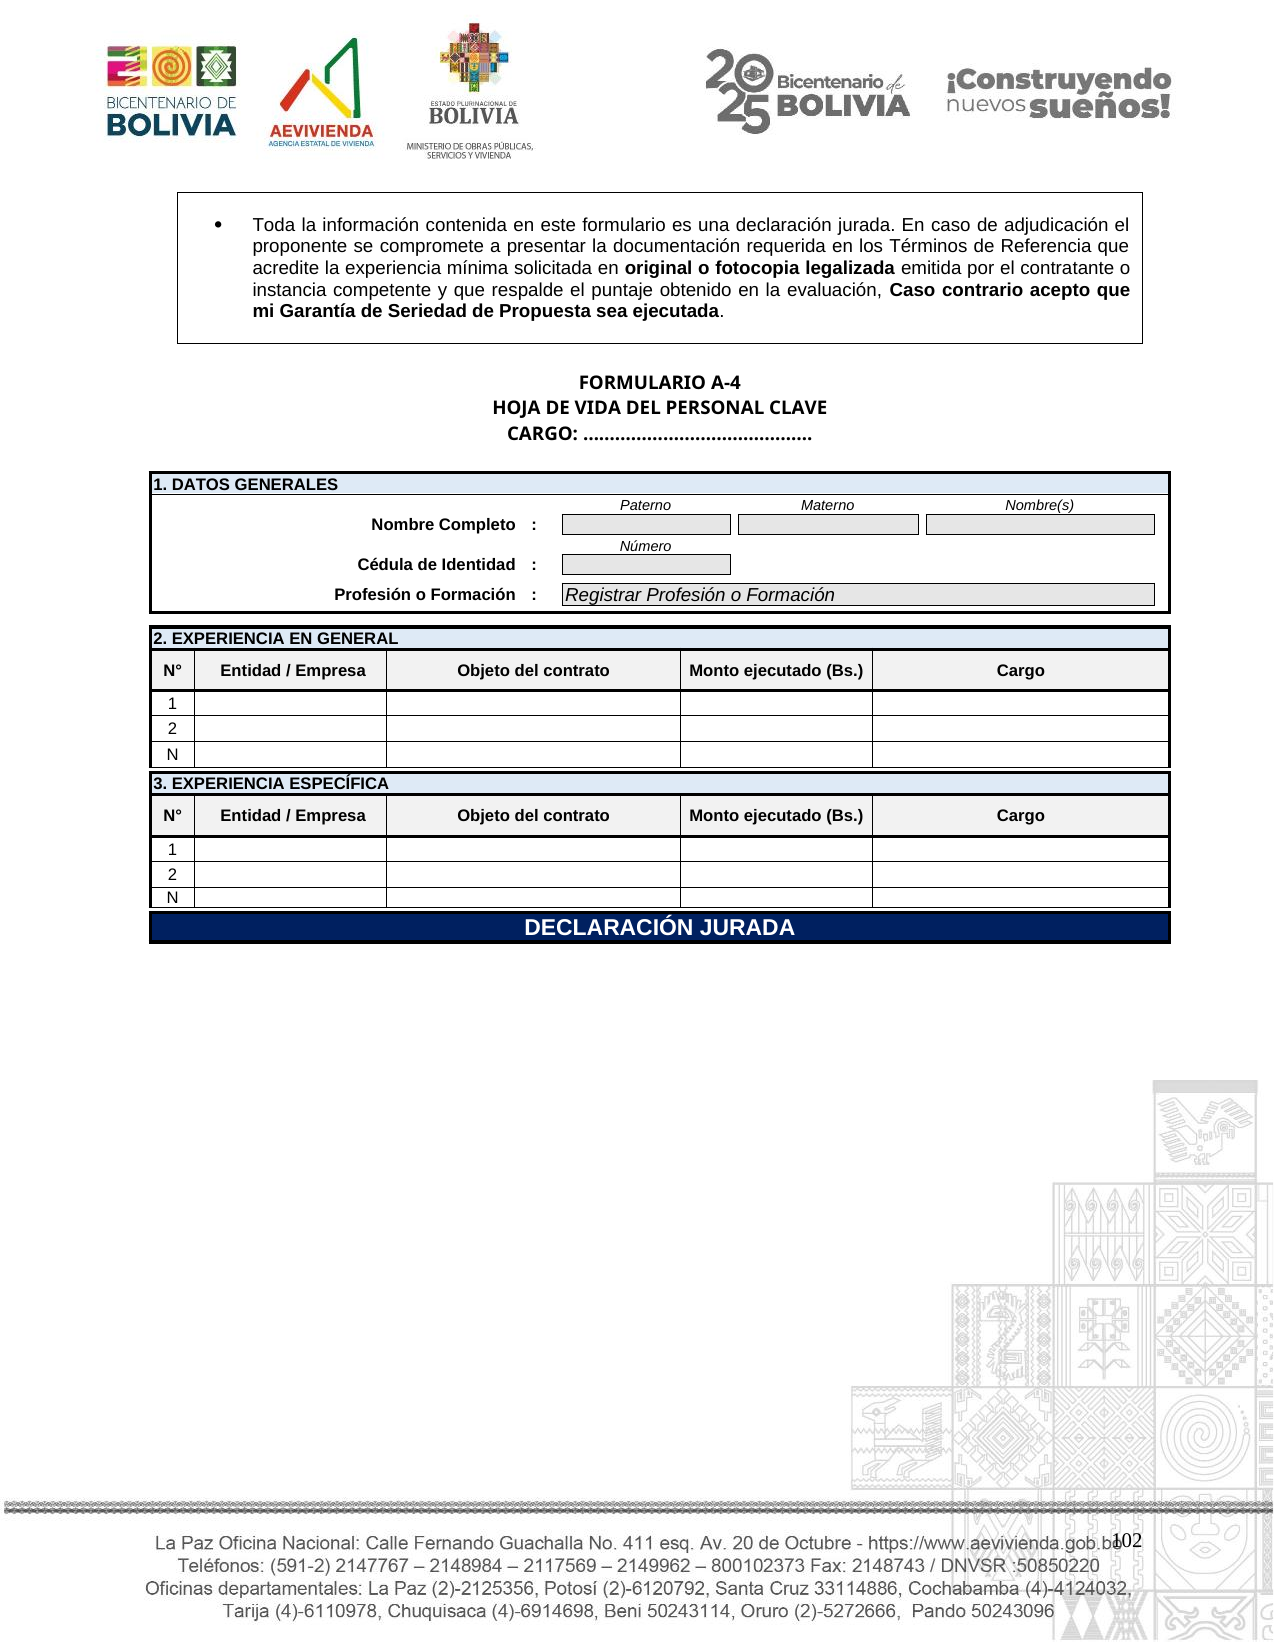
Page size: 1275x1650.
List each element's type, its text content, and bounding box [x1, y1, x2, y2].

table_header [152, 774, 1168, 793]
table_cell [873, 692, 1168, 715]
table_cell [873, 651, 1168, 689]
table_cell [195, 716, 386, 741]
text HOJA DE VIDA DEL PERSONAL CLAVE [177, 394, 1142, 420]
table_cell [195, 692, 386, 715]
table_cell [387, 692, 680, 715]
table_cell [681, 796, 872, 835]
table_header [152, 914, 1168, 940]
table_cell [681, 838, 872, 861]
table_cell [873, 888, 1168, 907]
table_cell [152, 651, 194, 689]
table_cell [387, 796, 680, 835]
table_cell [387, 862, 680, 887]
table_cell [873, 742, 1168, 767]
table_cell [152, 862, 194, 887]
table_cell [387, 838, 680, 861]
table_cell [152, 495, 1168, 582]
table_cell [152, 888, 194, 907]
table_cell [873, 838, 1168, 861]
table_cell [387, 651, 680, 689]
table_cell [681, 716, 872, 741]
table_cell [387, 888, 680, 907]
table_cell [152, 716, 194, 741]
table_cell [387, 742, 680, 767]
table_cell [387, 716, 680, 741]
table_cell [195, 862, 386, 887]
text CARGO: ……………………………………. [177, 420, 1142, 446]
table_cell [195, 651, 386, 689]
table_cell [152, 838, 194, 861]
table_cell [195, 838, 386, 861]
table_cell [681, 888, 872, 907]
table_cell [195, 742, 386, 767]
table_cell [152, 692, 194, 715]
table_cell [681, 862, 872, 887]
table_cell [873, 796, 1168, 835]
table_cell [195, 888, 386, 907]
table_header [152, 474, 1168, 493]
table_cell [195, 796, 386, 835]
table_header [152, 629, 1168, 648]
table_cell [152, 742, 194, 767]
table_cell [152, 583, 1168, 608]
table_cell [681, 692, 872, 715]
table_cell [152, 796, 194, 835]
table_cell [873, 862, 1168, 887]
text FORMULARIO A-4 [177, 369, 1142, 394]
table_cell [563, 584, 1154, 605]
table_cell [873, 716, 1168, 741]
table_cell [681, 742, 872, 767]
picture [0, 0, 1274, 1642]
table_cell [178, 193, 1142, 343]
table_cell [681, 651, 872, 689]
